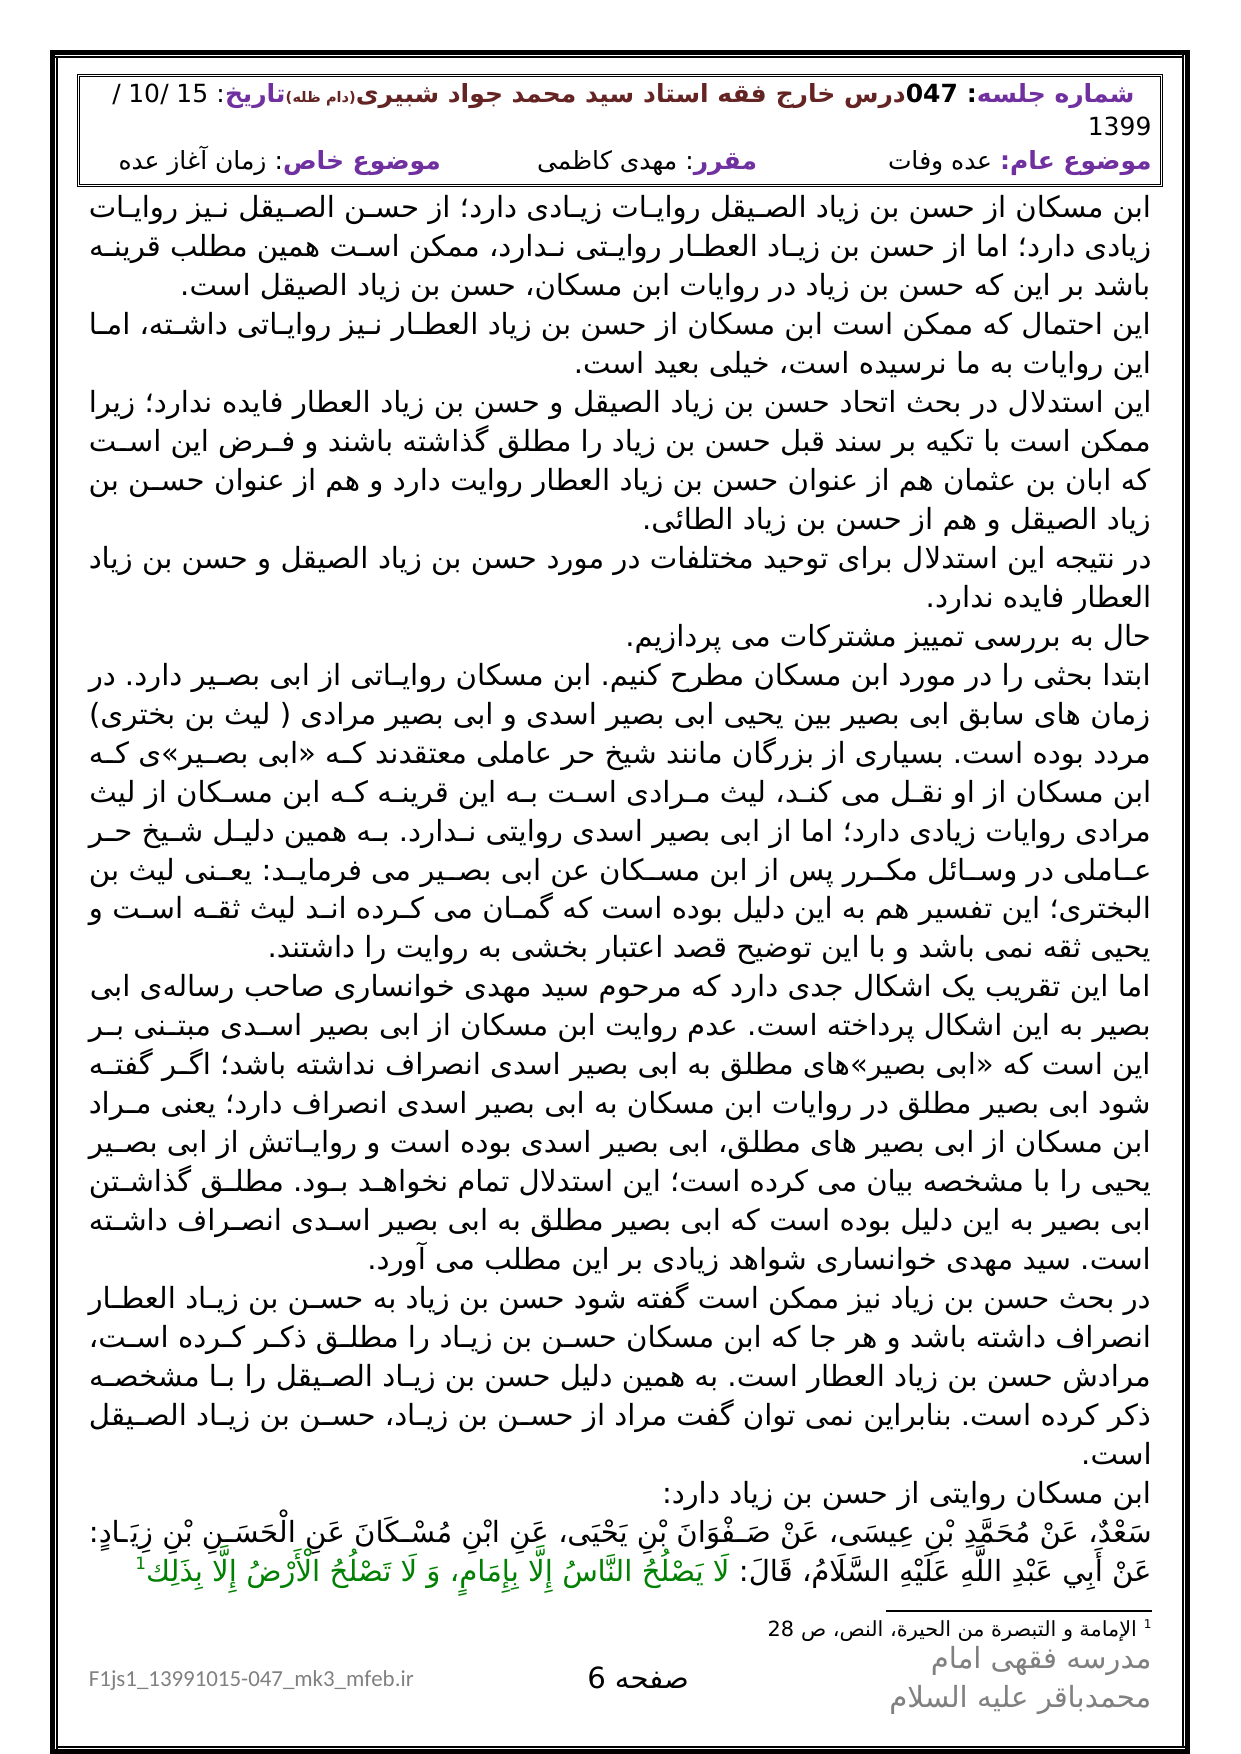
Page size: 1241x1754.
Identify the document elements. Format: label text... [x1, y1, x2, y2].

text در نتیجه این استدلال برای توحید مختلفات در مورد حسن بن زیاد الصیقل و حسن بن زیاد العطار فایده ندارد. [89, 541, 1152, 614]
text حال به بررسی تمییز مشترکات می پردازیم. [89, 619, 1152, 653]
text ابن مسکان روایتی از حسن بن زیاد دارد: [89, 1476, 1152, 1510]
text این احتمال که ممکن است ابن مسکان از حسن بن زیاد العطار نیز روایاتی داشته، اما این روایات به ما نرسیده است، خیلی بعید است. [89, 307, 1152, 380]
text اما این تقریب یک اشکال جدی دارد که مرحوم سید مهدی خوانساری صاحب رساله‌ی ابی بصیر به این اشکال پرداخته است. عدم روایت ابن مسکان از ابی بصیر اسدی مبتنی بر این است که «ابی بصیر»های مطلق به ابی بصیر اسدی انصراف نداشته باشد؛ اگر گفته شود ابی بصیر مطلق در روایات ابن مسکان به ابی بصیر اسدی انصراف دارد؛ یعنی مراد ابن مسکان از ابی بصیر های مطلق، ابی بصیر اسدی بوده است و روایاتش از ابی بصیر یحیی را با مشخصه بیان می کرده است؛ این استدلال تمام نخواهد بود. مطلق گذاشتن ابی بصیر به این دلیل بوده است که ابی بصیر مطلق به ابی بصیر اسدی انصراف داشته است. سید مهدی خوانساری شواهد زیادی بر این مطلب می آورد. [89, 970, 1152, 1276]
text سَعْدٌ، عَنْ مُحَمَّدِ بْنِ عِيسَى، عَنْ صَفْوَانَ بْنِ يَحْيَى، عَنِ ابْنِ مُسْكَانَ عَنِ الْحَسَنِ بْنِ زِيَادٍ: عَنْ أَبِي عَبْدِ اللَّهِ عَلَيْهِ السَّلَامُ، قَالَ: لَا يَصْلُحُ النَّاسُ إِلَّا بِإِمَامٍ، وَ لَا تَصْلُحُ الْأَرْضُ إِلَّا بِذَلِك‏ [89, 1515, 1152, 1588]
text این استدلال در بحث اتحاد حسن بن زیاد الصیقل و حسن بن زیاد العطار فایده ندارد؛ زیرا ممکن است با تکیه بر سند قبل حسن بن زیاد را مطلق گذاشته باشند و فرض این است که ابان بن عثمان هم از عنوان حسن بن زیاد العطار روایت دارد و هم از عنوان حسن بن زیاد الصیقل و هم از حسن بن زیاد الطائی. [89, 385, 1152, 536]
text ابتدا بحثی را در مورد ابن مسکان مطرح کنیم. ابن مسکان روایاتی از ابی بصیر دارد. در زمان های سابق ابی بصیر بین یحیی ابی بصیر اسدی و ابی بصیر مرادی ( لیث بن بختری) مردد بوده است. بسیاری از بزرگان مانند شیخ حر عاملی معتقدند که «ابی بصیر»ی که ابن مسکان از او نقل می کند، لیث مرادی است به این قرینه که ابن مسکان از لیث مرادی روایات زیادی دارد؛ اما از ابی بصیر اسدی روایتی ندارد. به همین دلیل شیخ حر عاملی در وسائل مکرر پس از ابن مسکان عن ابی بصیر می فرماید: یعنی لیث بن البختری؛ این تفسیر هم به این دلیل بوده است که گمان می کرده اند لیث ثقه است و یحیی ثقه نمی باشد و با این توضیح قصد اعتبار بخشی به روایت را داشتند. [89, 658, 1152, 965]
text در بحث حسن بن زیاد نیز ممکن است گفته شود حسن بن زیاد به حسن بن زیاد العطار انصراف داشته باشد و هر جا که ابن مسکان حسن بن زیاد را مطلق ذکر کرده است، مرادش حسن بن زیاد العطار است. به همین دلیل حسن بن زیاد الصیقل را با مشخصه ذکر کرده است. بنابراین نمی توان گفت مراد از حسن بن زیاد، حسن بن زیاد الصیقل است. [89, 1281, 1152, 1471]
text ابن مسکان از حسن بن زیاد الصیقل روایات زیادی دارد؛ از حسن الصیقل نیز روایات زیادی دارد؛ اما از حسن بن زیاد العطار روایتی ندارد، ممکن است همین مطلب قرینه باشد بر این که حسن بن زیاد در روایات ابن مسکان، حسن بن زیاد الصیقل است. [89, 191, 1152, 302]
